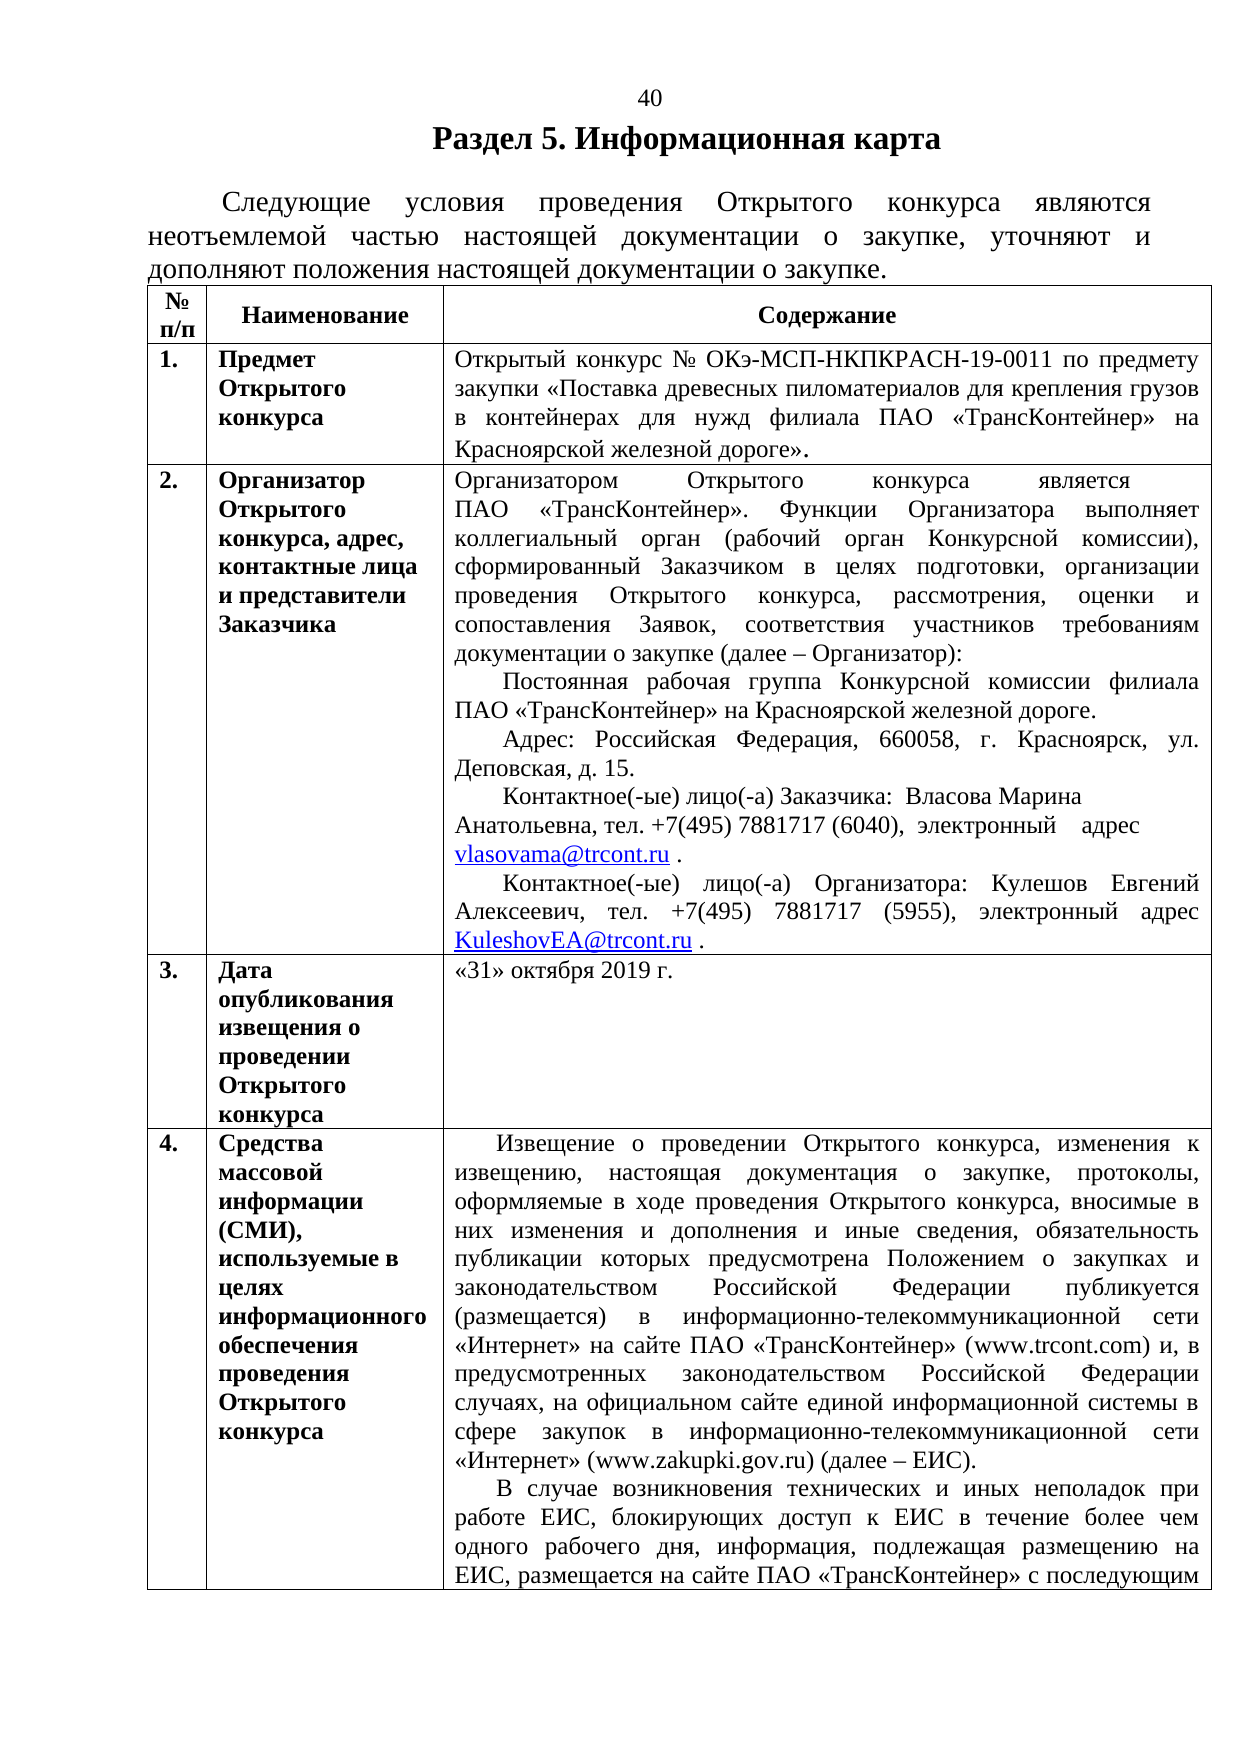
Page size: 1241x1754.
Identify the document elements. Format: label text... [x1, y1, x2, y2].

list Следующие условия проведения Открытого конкурса являются неотъемлемой частью настоящей документации о закупке, уточняют и дополняют положения настоящей документации о закупке. [148, 184, 1152, 285]
table_cell 3. [148, 955, 206, 1127]
table_cell Открытый конкурс № ОКэ-МСП-НКПКРАСН-19-0011 по предмету закупки «Поставка древесных пиломатериалов для крепления грузов в контейнерах для нужд филиала ПАО «ТрансКонтейнер» на Красноярской железной дороге». [444, 344, 1211, 464]
table_cell Организатор Открытого конкурса, адрес, контактные лица и представители Заказчика [207, 465, 443, 954]
table_cell Организатором Открытого конкурса является ПАО «ТрансКонтейнер». Функции Организатора выполняет коллегиальный орган (рабочий орган Конкурсной комиссии), сформированный Заказчиком в целях подготовки, организации проведения Открытого конкурса, рассмотрения, оценки и сопоставления Заявок, соответствия участников требованиям документации о закупке (далее – Организатор): Постоянная рабочая группа Конкурсной комиссии филиала ПАО «ТрансКонтейнер» на Красноярской железной дороге. Адрес: Российская Федерация, 660058, г. Красноярск, ул. Деповская, д. 15. Контактное(-ые) лицо(-а) Заказчика: Власова Марина Анатольевна, тел. +7(495) 7881717 (6040), электронный адрес vlasovama@trcont.ru . Контактное(-ые) лицо(-а) Организатора: Кулешов Евгений Алексеевич, тел. +7(495) 7881717 (5955), электронный адрес KuleshovEA@trcont.ru . [444, 465, 1211, 954]
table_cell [207, 1129, 443, 1588]
table_header Наименование [207, 286, 443, 343]
table_header № п/п [148, 286, 206, 343]
table_cell Предмет Открытого конкурса [207, 344, 443, 464]
text Раздел 5. Информационная карта [222, 118, 1152, 156]
table_cell 2. [148, 465, 206, 954]
table_header Содержание [444, 286, 1211, 343]
table_cell «31» октября 2019 г. [444, 955, 1211, 1127]
table_cell Дата опубликования извещения о проведении Открытого конкурса [207, 955, 443, 1127]
table_cell 1. [148, 344, 206, 464]
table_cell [444, 1129, 1211, 1588]
table_cell 4. [148, 1129, 206, 1588]
